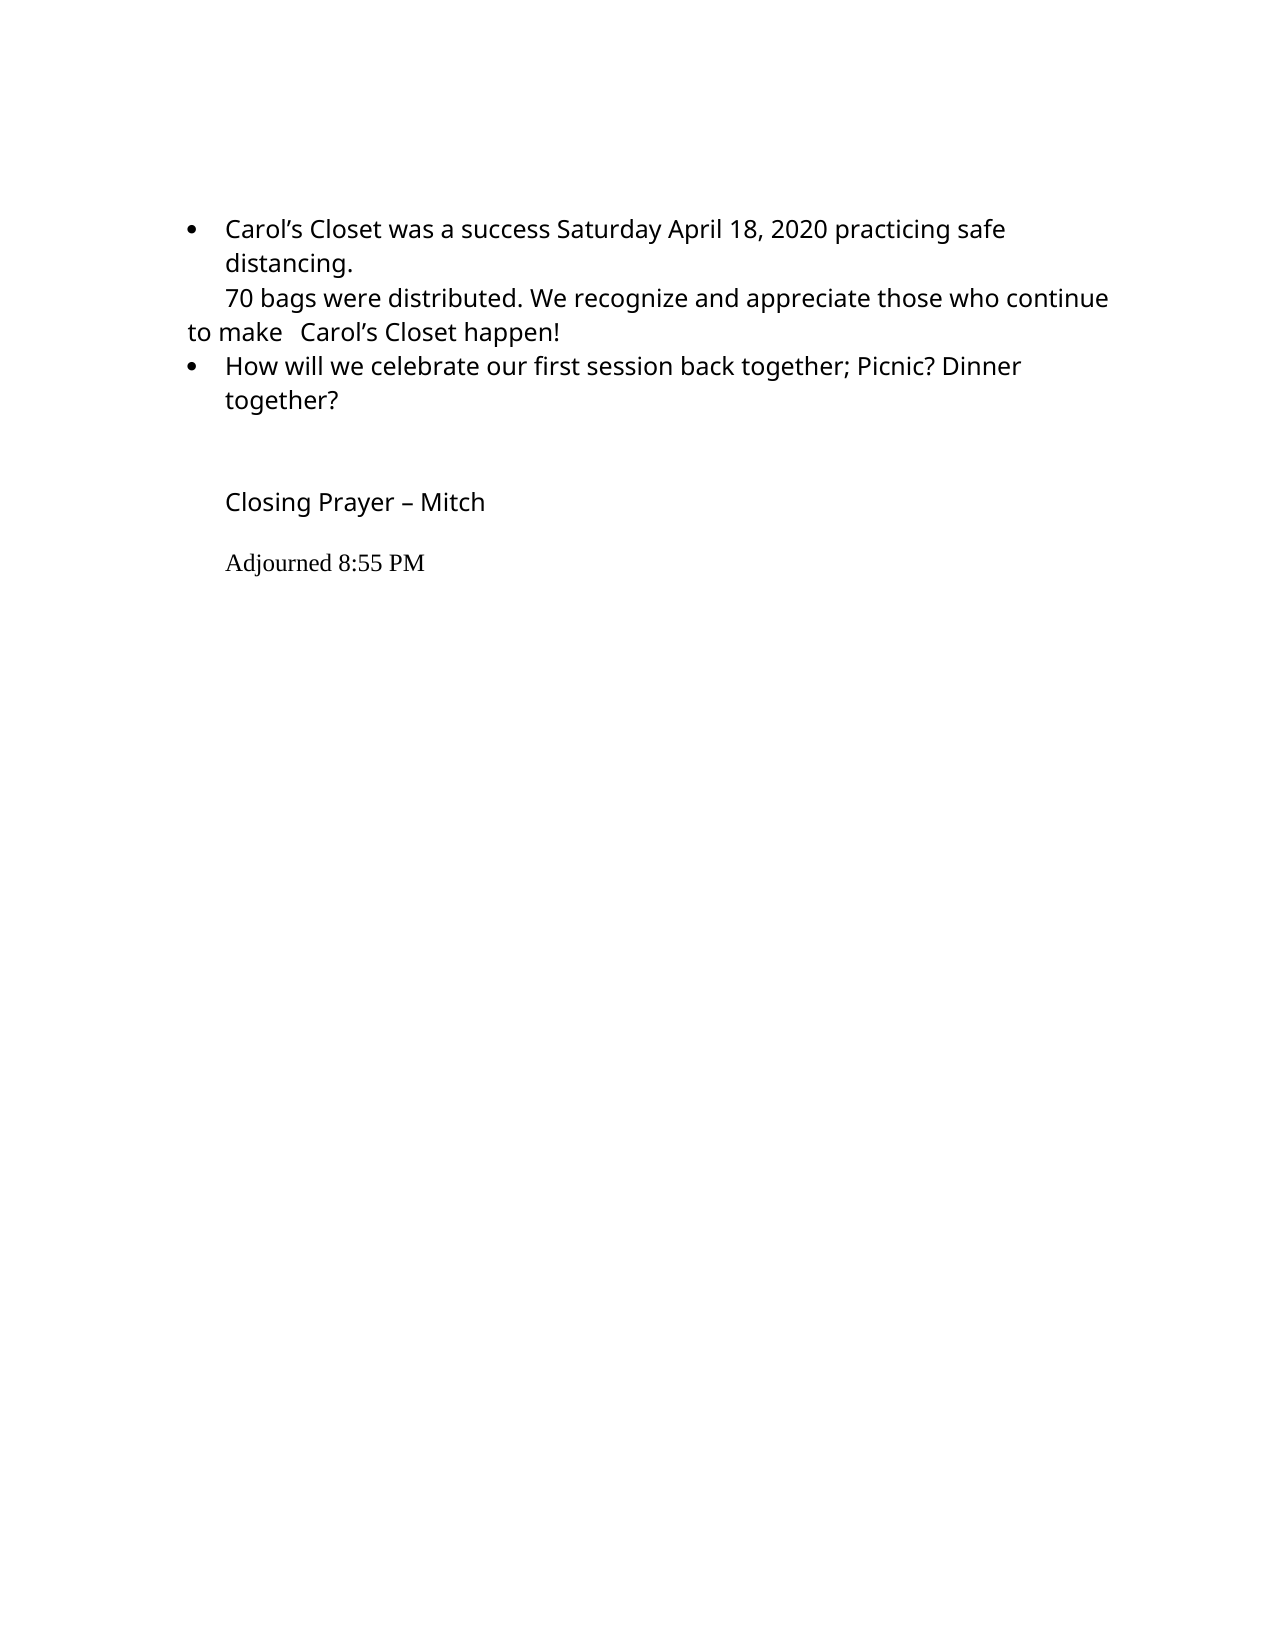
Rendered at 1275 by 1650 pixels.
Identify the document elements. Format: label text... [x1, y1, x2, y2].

list 70 bags were distributed. We recognize and appreciate those who continue to make Carol’s Closet happen! [187, 280, 1125, 348]
list Closing Prayer – Mitch [187, 484, 1125, 519]
list How will we celebrate our first session back together; Picnic? Dinner together? [187, 348, 1125, 416]
text Adjourned 8:55 PM [150, 548, 1125, 577]
list Carol’s Closet was a success Saturday April 18, 2020 practicing safe distancing. [187, 212, 1125, 280]
